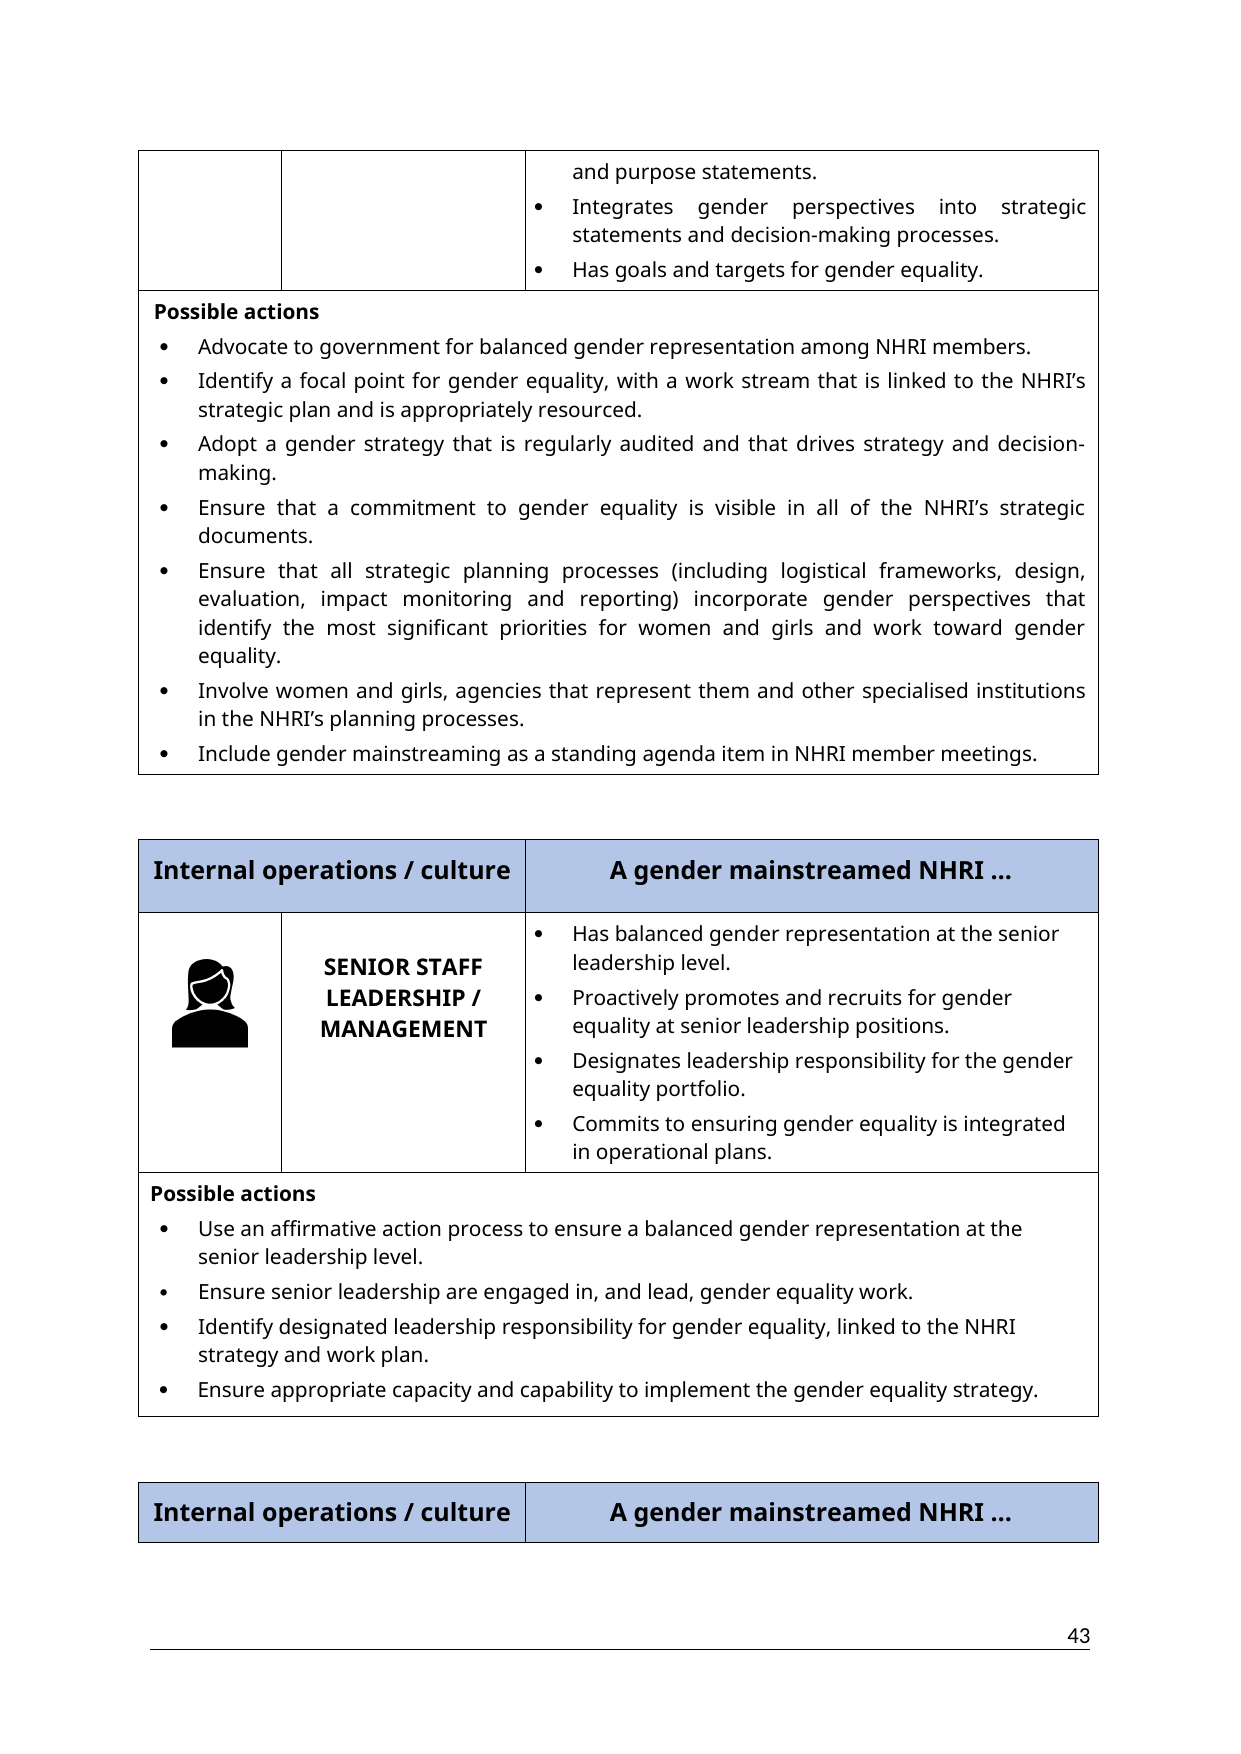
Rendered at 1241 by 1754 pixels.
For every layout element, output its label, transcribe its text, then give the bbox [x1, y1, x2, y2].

table_header A gender mainstreamed NHRI … [526, 840, 1098, 912]
table_cell SENIOR STAFF LEADERSHIP / MANAGEMENT [282, 913, 525, 1172]
picture [153, 950, 267, 1064]
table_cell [282, 151, 525, 290]
table_header A gender mainstreamed NHRI … [526, 1483, 1098, 1542]
table_header Internal operations / culture [139, 840, 525, 912]
table_cell [139, 151, 281, 290]
table_cell Possible actions Advocate to government for balanced gender representation among NHRI members. Identify a focal point for gender equality, with a work stream that is linked to the NHRI’s strategic plan and is appropriately resourced. Adopt a gender strategy that is regularly audited and that drives strategy and decision-making. Ensure that a commitment to gender equality is visible in all of the NHRI’s strategic documents. Ensure that all strategic planning processes (including logistical frameworks, design, evaluation, impact monitoring and reporting) incorporate gender perspectives that identify the most significant priorities for women and girls and work toward gender equality. Involve women and girls, agencies that represent them and other specialised institutions in the NHRI’s planning processes. Include gender mainstreaming as a standing agenda item in NHRI member meetings. [139, 291, 1098, 774]
table_header Internal operations / culture [139, 1483, 525, 1542]
table_cell Possible actions Use an affirmative action process to ensure a balanced gender representation at the senior leadership level. Ensure senior leadership are engaged in, and lead, gender equality work. Identify designated leadership responsibility for gender equality, linked to the NHRI strategy and work plan. Ensure appropriate capacity and capability to implement the gender equality strategy. [139, 1173, 1098, 1416]
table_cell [526, 151, 1098, 290]
table_cell Has balanced gender representation at the senior leadership level. Proactively promotes and recruits for gender equality at senior leadership positions. Designates leadership responsibility for the gender equality portfolio. Commits to ensuring gender equality is integrated in operational plans. [526, 913, 1098, 1172]
table_cell [139, 913, 281, 1172]
